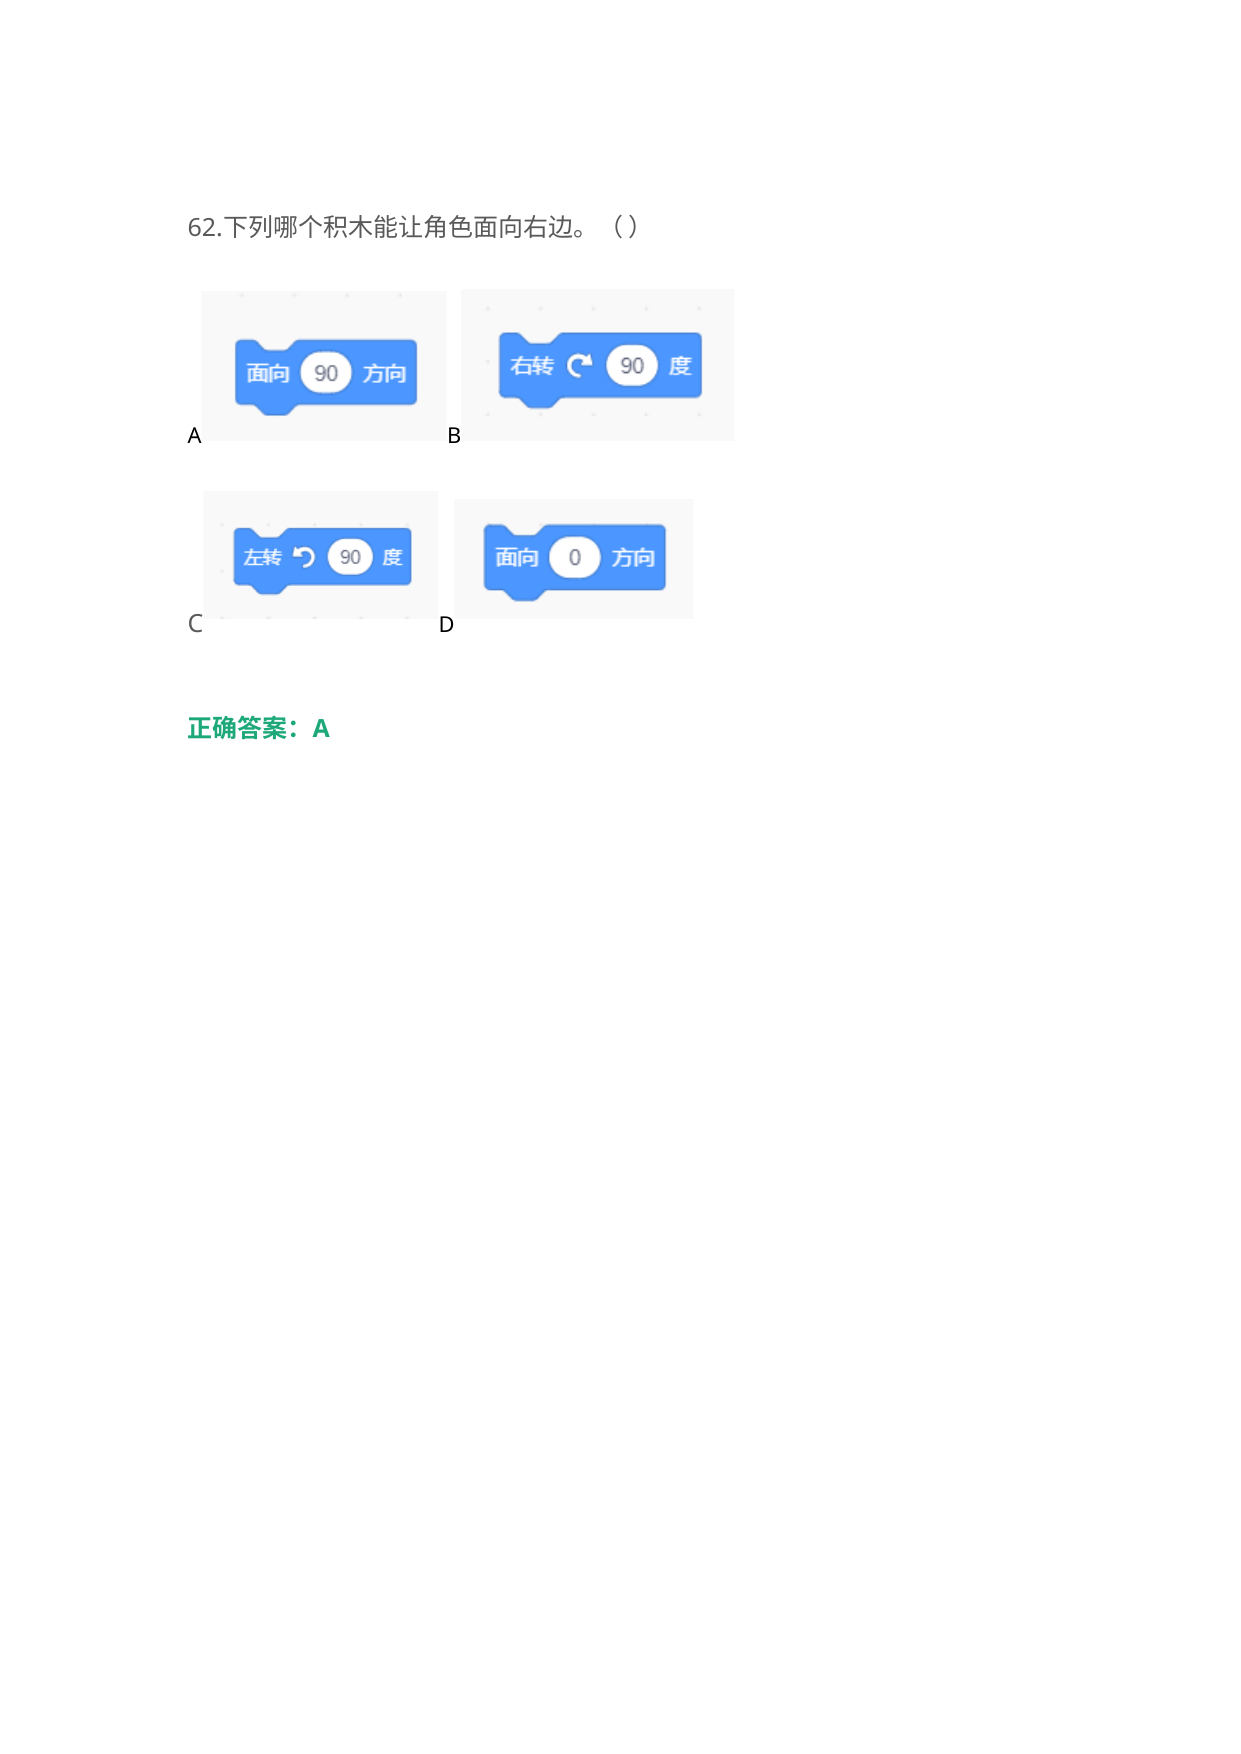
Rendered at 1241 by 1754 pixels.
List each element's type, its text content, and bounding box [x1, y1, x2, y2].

picture [201, 291, 447, 441]
picture [203, 491, 439, 619]
text 62.下列哪个积木能让角色面向右边。（ ） [187, 193, 1053, 258]
picture [454, 499, 694, 619]
text 正确答案：A [187, 694, 1053, 759]
picture [461, 289, 735, 441]
